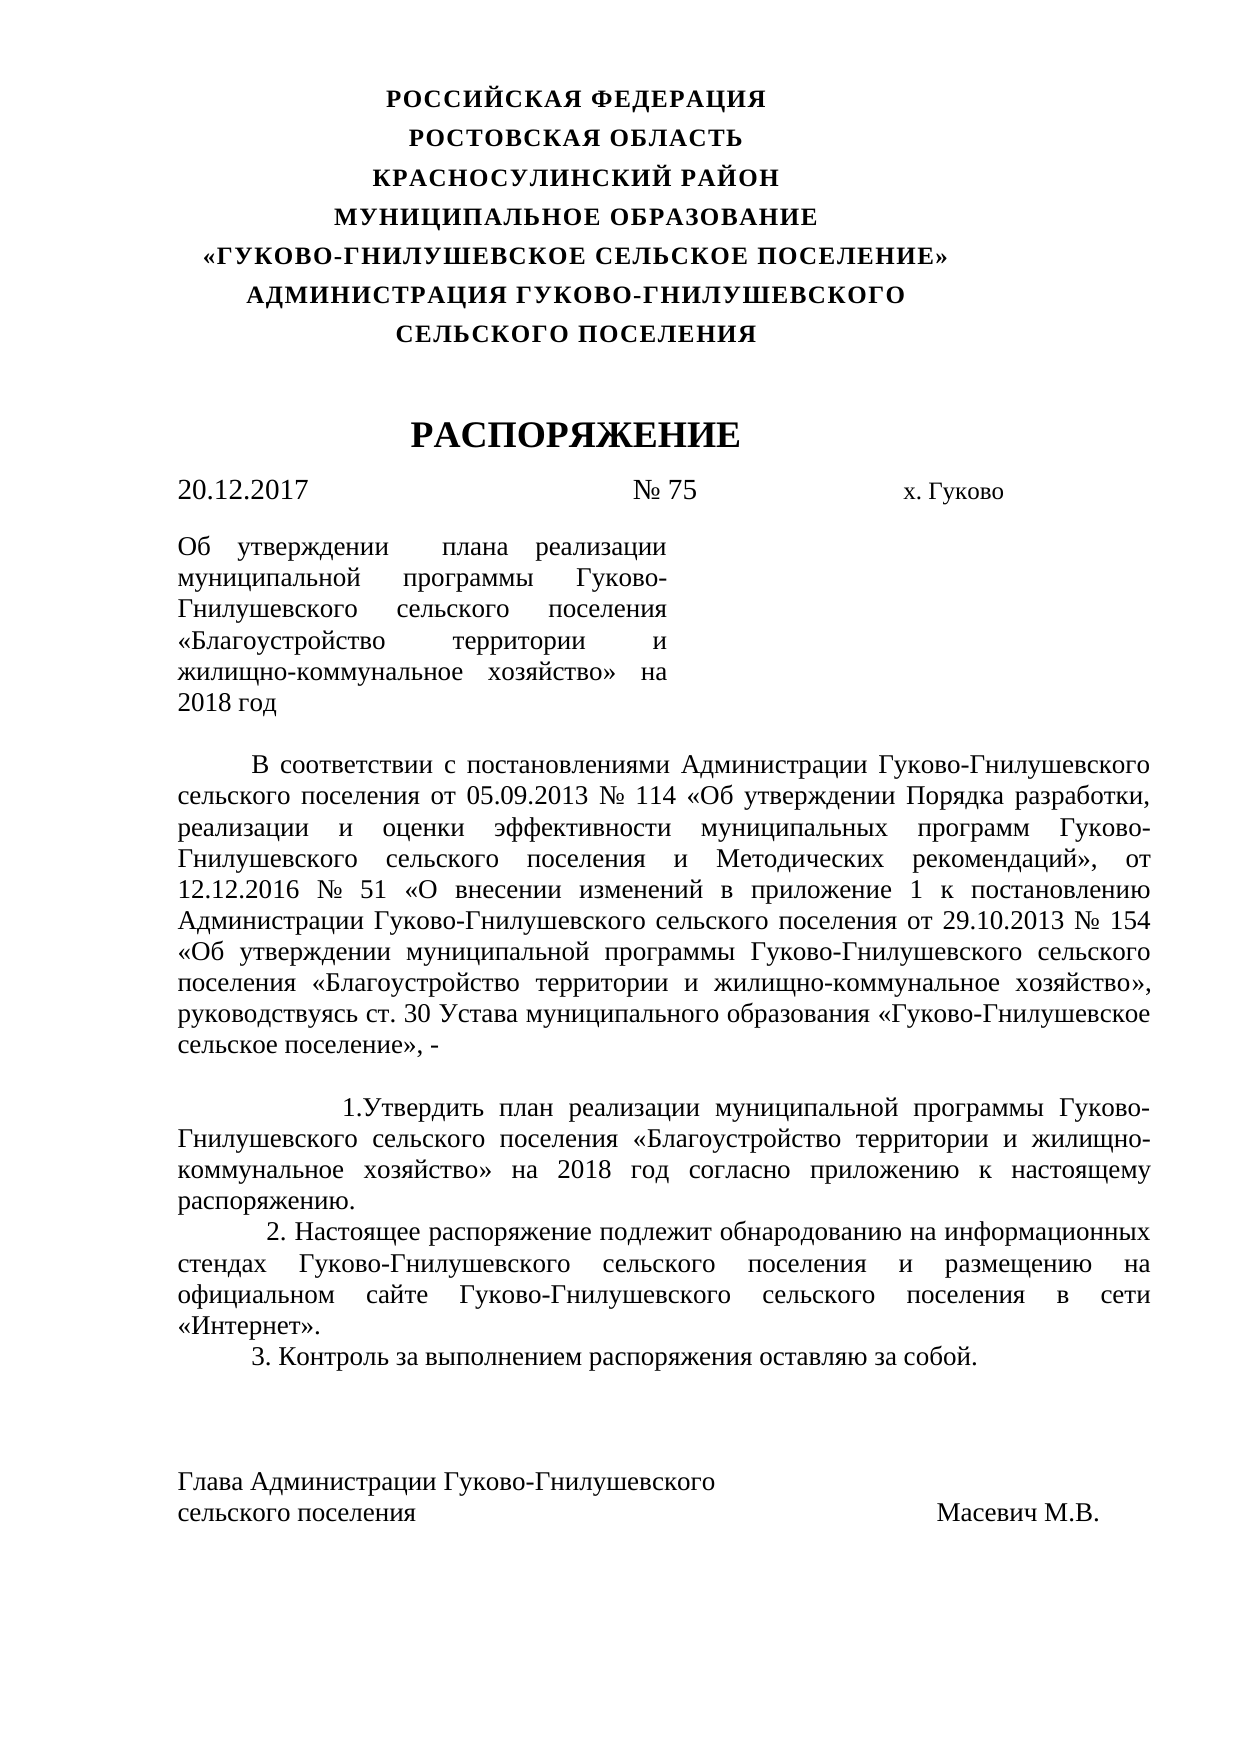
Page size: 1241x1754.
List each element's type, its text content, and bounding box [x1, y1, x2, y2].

text КРАСНОСУЛИНСКИЙ РАЙОН [177, 163, 974, 191]
text «ГУКОВО-ГНИЛУШЕВСКОЕ СЕЛЬСКОЕ ПОСЕЛЕНИЕ» [177, 241, 974, 270]
text 3. Контроль за выполнением распоряжения оставляю за собой. [177, 1340, 1152, 1371]
text 2. Настоящее распоряжение подлежит обнародованию на информационных стендах Гуково-Гнилушевского сельского поселения и размещению на официальном сайте Гуково-Гнилушевского сельского поселения в сети «Интернет». [177, 1216, 1152, 1340]
text АДМИНИСТРАЦИЯ ГУКОВО-ГНИЛУШЕВСКОГО [177, 280, 974, 309]
text 20.12.2017 № 75 х. Гуково [177, 472, 1152, 505]
text Глава Администрации Гуково-Гнилушевского [177, 1465, 1152, 1496]
text РОСТОВСКАЯ ОБЛАСТЬ [177, 123, 974, 152]
text Об утверждении плана реализации муниципальной программы Гуково-Гнилушевского сельского поселения «Благоустройство территории и жилищно-коммунальное хозяйство» на 2018 год [177, 530, 667, 717]
text В соответствии с постановлениями Администрации Гуково-Гнилушевского сельского поселения от 05.09.2013 № 114 «Об утверждении Порядка разработки, реализации и оценки эффективности муниципальных программ Гуково-Гнилушевского сельского поселения и Методических рекомендаций», от 12.12.2016 № 51 «О внесении изменений в приложение 1 к постановлению Администрации Гуково-Гнилушевского сельского поселения от 29.10.2013 № 154 «Об утверждении муниципальной программы Гуково-Гнилушевского сельского поселения «Благоустройство территории и жилищно-коммунальное хозяйство», руководствуясь ст. 30 Устава муниципального образования «Гуково-Гнилушевское сельское поселение», - [177, 748, 1152, 1060]
text СЕЛЬСКОГО ПОСЕЛЕНИЯ [177, 319, 974, 348]
text 1.Утвердить план реализации муниципальной программы Гуково-Гнилушевского сельского поселения «Благоустройство территории и жилищно-коммунальное хозяйство» на 2018 год согласно приложению к настоящему распоряжению. [177, 1091, 1152, 1216]
text РОССИЙСКАЯ ФЕДЕРАЦИЯ [177, 84, 974, 113]
text сельского поселения Масевич М.В. [177, 1496, 1152, 1527]
text МУНИЦИПАЛЬНОЕ ОБРАЗОВАНИЕ [177, 202, 974, 231]
text РАСПОРЯЖЕНИЕ [177, 412, 974, 455]
